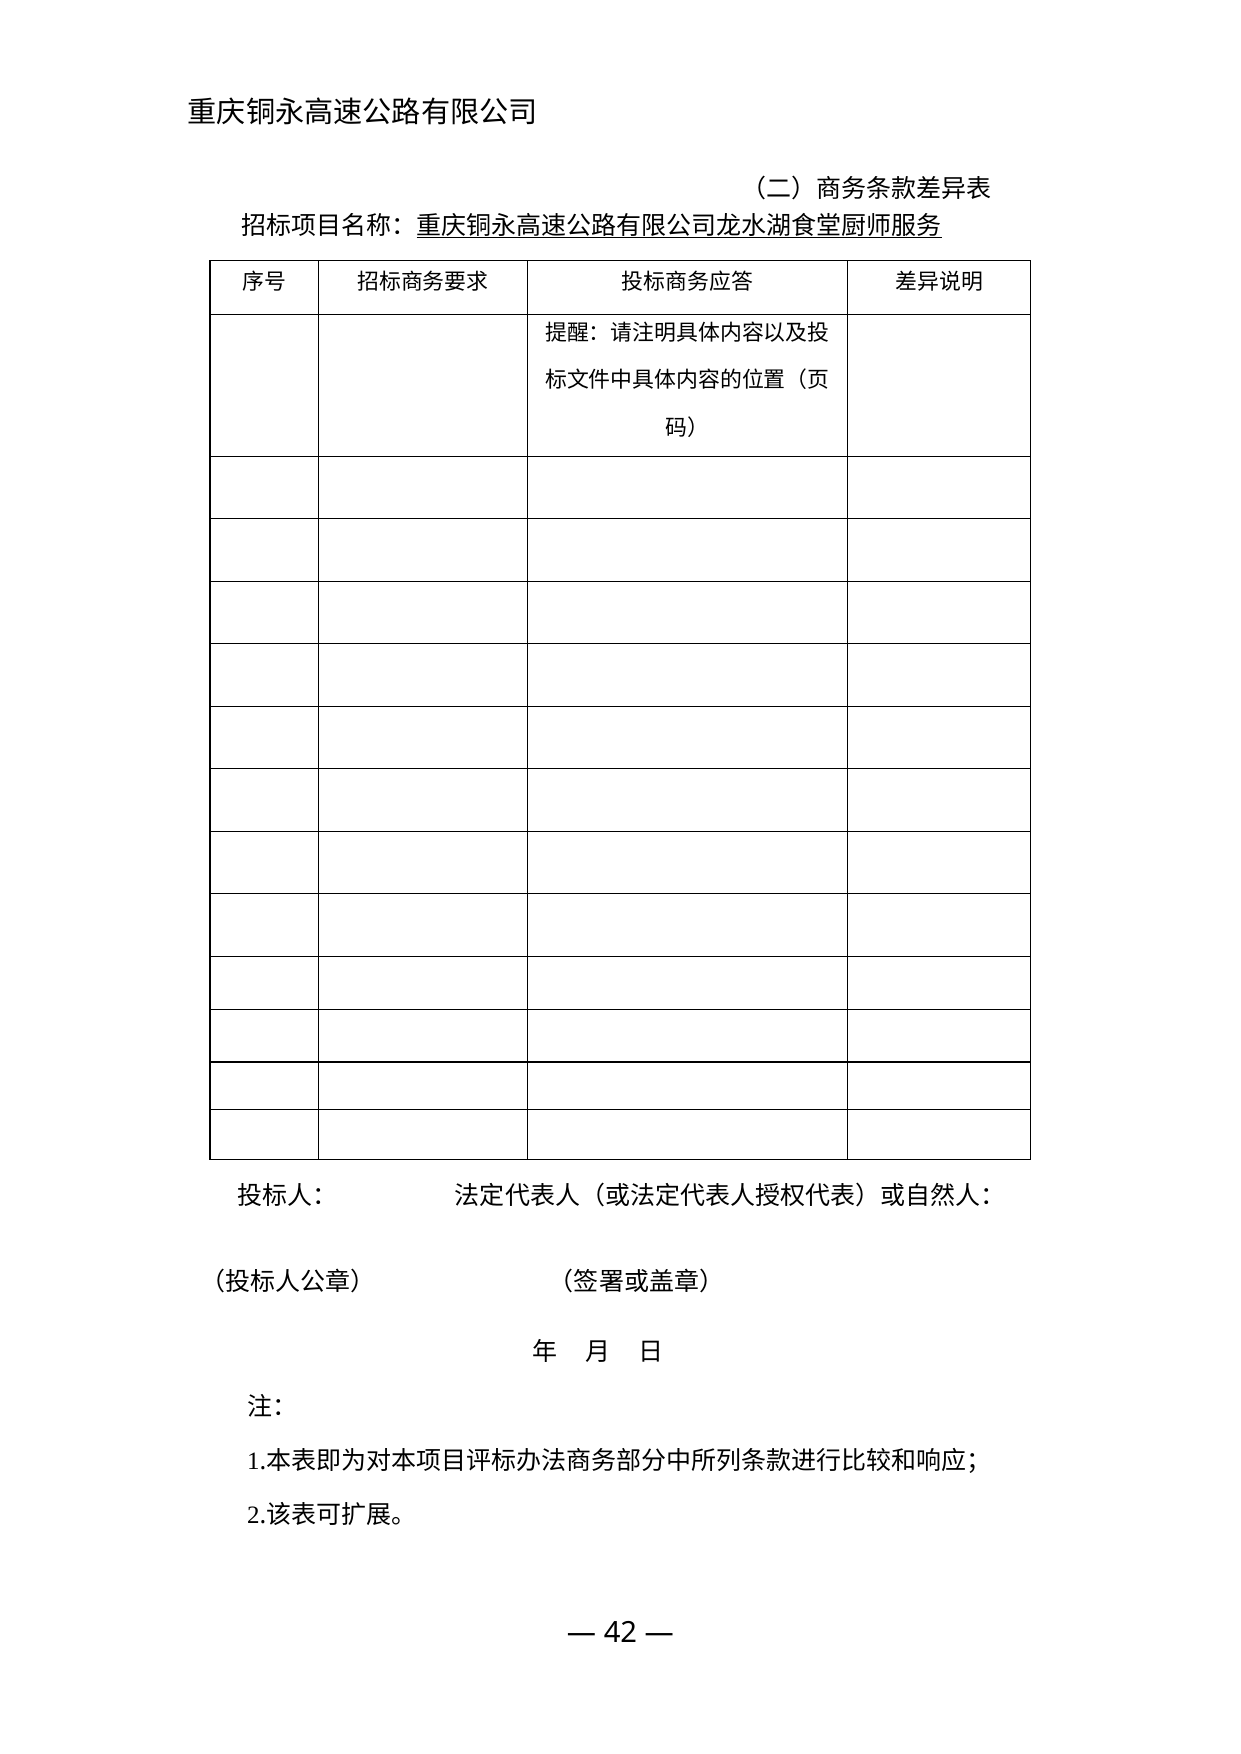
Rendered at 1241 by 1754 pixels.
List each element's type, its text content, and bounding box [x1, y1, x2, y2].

table_cell [319, 957, 527, 1009]
table_cell [319, 1010, 527, 1061]
table_cell [319, 1110, 527, 1159]
table_cell [211, 769, 318, 831]
text 2.该表可扩展。 [187, 1495, 1053, 1531]
table_cell [848, 832, 1030, 893]
table_cell [528, 1110, 847, 1159]
table_cell [528, 894, 847, 956]
table_cell [319, 894, 527, 956]
table_header 差异说明 [848, 261, 1030, 314]
table_cell [319, 707, 527, 768]
table_cell [848, 769, 1030, 831]
table_cell [319, 315, 527, 456]
table_cell [528, 957, 847, 1009]
table_cell [319, 1063, 527, 1109]
table_cell [211, 832, 318, 893]
table_cell [211, 1110, 318, 1159]
table_cell [528, 582, 847, 643]
text （投标人公章） （签署或盖章） [187, 1246, 1053, 1314]
table_cell [211, 582, 318, 643]
text 年 月 日 [187, 1332, 1053, 1368]
table_cell [848, 1063, 1030, 1109]
text 注： [187, 1386, 1053, 1422]
table_cell [528, 707, 847, 768]
table_cell [528, 832, 847, 893]
table_cell [211, 894, 318, 956]
table_cell [848, 582, 1030, 643]
table_cell [528, 644, 847, 706]
table_cell [319, 519, 527, 581]
table_cell [528, 769, 847, 831]
table_cell [848, 315, 1030, 456]
text 1.本表即为对本项目评标办法商务部分中所列条款进行比较和响应； [187, 1441, 1053, 1477]
table_cell [319, 644, 527, 706]
table_cell [848, 519, 1030, 581]
table_cell [848, 894, 1030, 956]
table_cell [528, 519, 847, 581]
table_cell [211, 457, 318, 518]
table_cell [848, 1010, 1030, 1061]
table_cell [211, 957, 318, 1009]
table_cell [848, 707, 1030, 768]
table_cell [211, 1010, 318, 1061]
table_cell [211, 315, 318, 456]
text 投标人： 法定代表人（或法定代表人授权代表）或自然人： [187, 1160, 1053, 1228]
table_cell [319, 457, 527, 518]
text 年 月 日（二）商务条款差异表 [187, 164, 1053, 206]
table_cell 提醒：请注明具体内容以及投标文件中具体内容的位置（页码） [528, 315, 847, 456]
table_cell [319, 769, 527, 831]
table_cell [211, 644, 318, 706]
table_cell [211, 707, 318, 768]
table_cell [528, 457, 847, 518]
table_header 序号 [211, 261, 318, 314]
table_cell [319, 582, 527, 643]
text 招标项目名称：重庆铜永高速公路有限公司龙水湖食堂厨师服务 [198, 206, 1053, 242]
table_cell [319, 832, 527, 893]
table_cell [848, 1110, 1030, 1159]
table_cell [848, 457, 1030, 518]
table_cell [211, 1063, 318, 1109]
table_header 招标商务要求 [319, 261, 527, 314]
table_cell [848, 644, 1030, 706]
table_cell [211, 519, 318, 581]
table_cell [528, 1063, 847, 1109]
table_cell [528, 1010, 847, 1061]
table_cell [848, 957, 1030, 1009]
table_header 投标商务应答 [528, 261, 847, 314]
